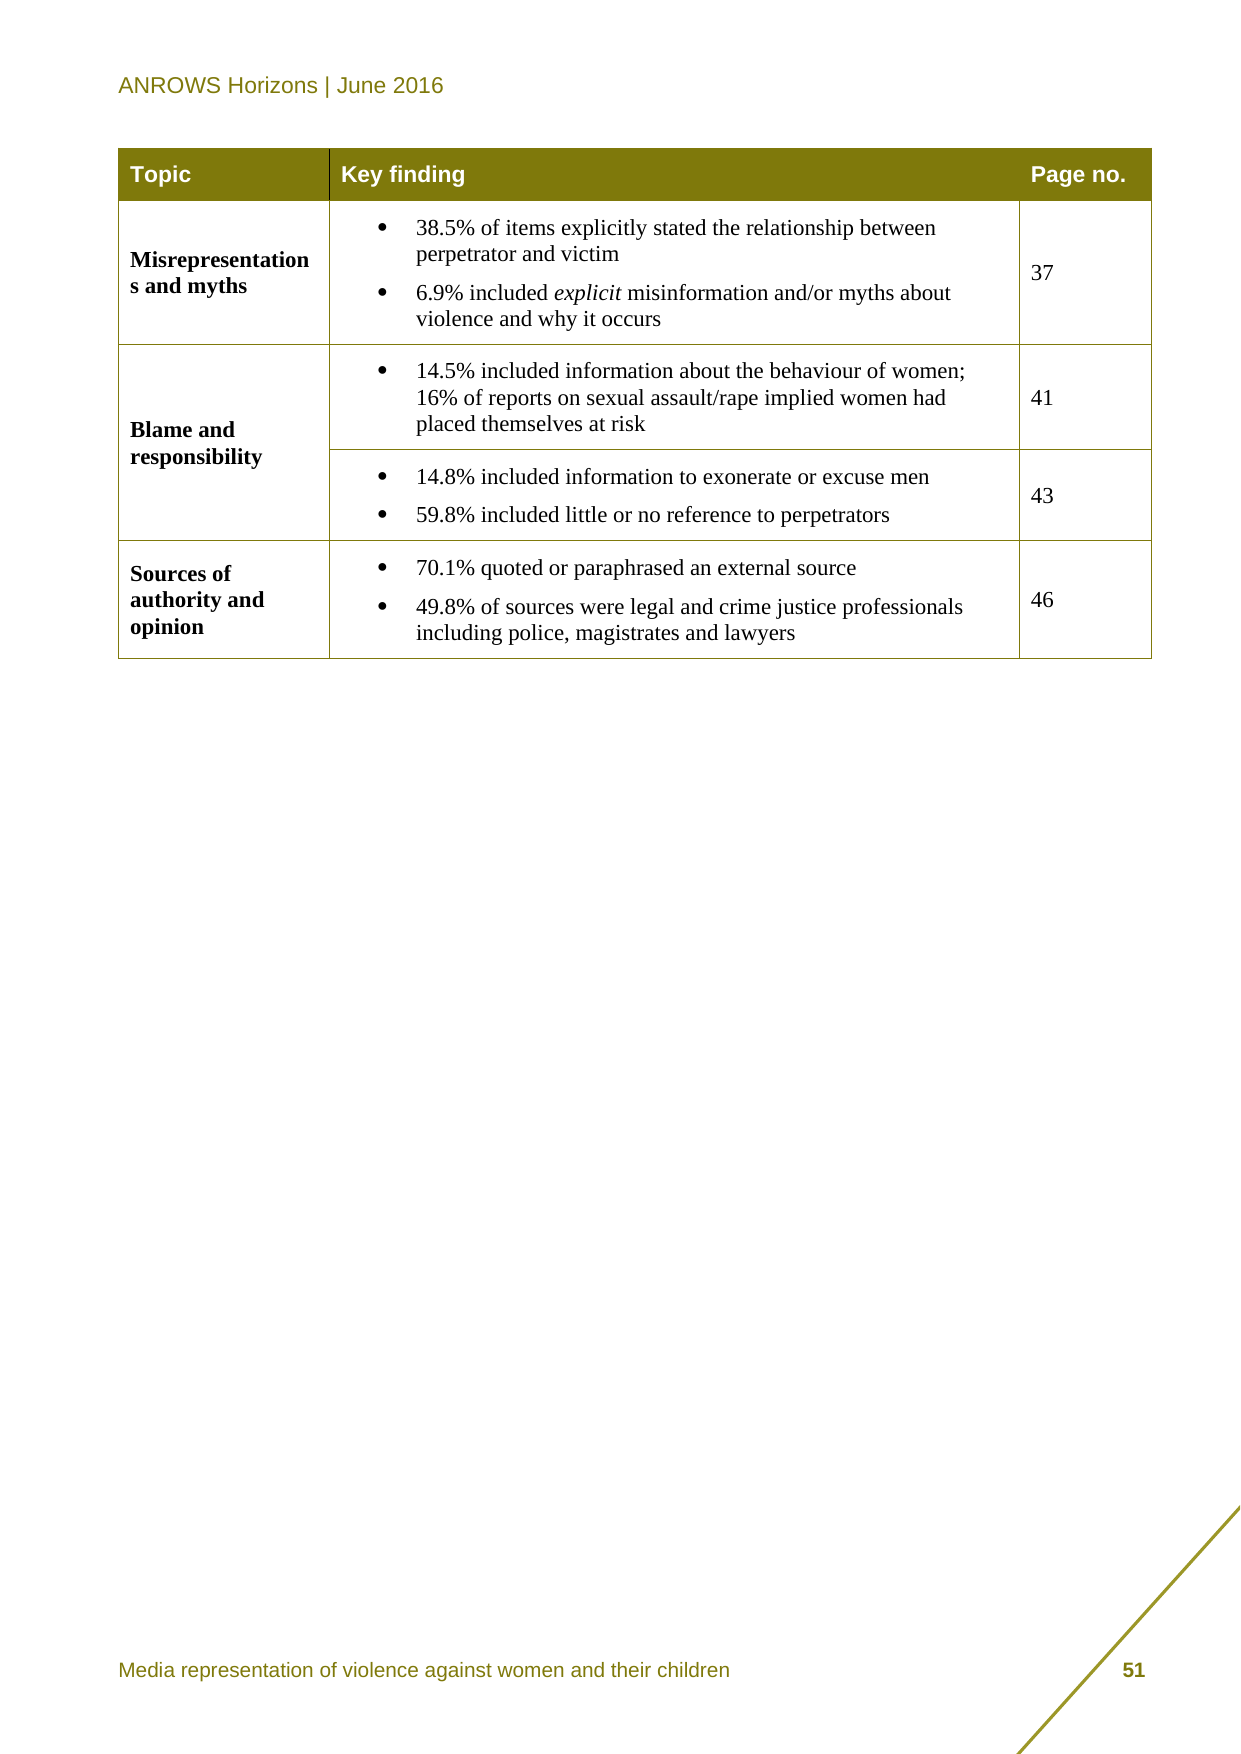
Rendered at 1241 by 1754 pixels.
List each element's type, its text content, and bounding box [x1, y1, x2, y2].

table_cell 38.5% of items explicitly stated the relationship between perpetrator and victim 6.9% included explicit misinformation and/or myths about violence and why it occurs [330, 201, 1019, 344]
table_header Key finding [330, 149, 1019, 200]
table_header Page no. [1019, 149, 1151, 200]
table_cell 70.1% quoted or paraphrased an external source 49.8% of sources were legal and crime justice professionals including police, magistrates and lawyers [330, 541, 1019, 658]
table_cell 41 [1020, 345, 1151, 449]
table_cell 14.5% included information about the behaviour of women; 16% of reports on sexual assault/rape implied women had placed themselves at risk [330, 345, 1019, 449]
table_cell 37 [1020, 201, 1151, 344]
table_cell Misrepresentations and myths [119, 201, 329, 344]
table_cell 43 [1020, 450, 1151, 540]
table_cell Sources of authority and opinion [119, 541, 329, 658]
table_cell 14.8% included information to exonerate or excuse men 59.8% included little or no reference to perpetrators [330, 450, 1019, 540]
table_cell Blame and responsibility [119, 345, 329, 540]
table_header Topic [119, 149, 329, 200]
table_cell 46 [1020, 541, 1151, 658]
